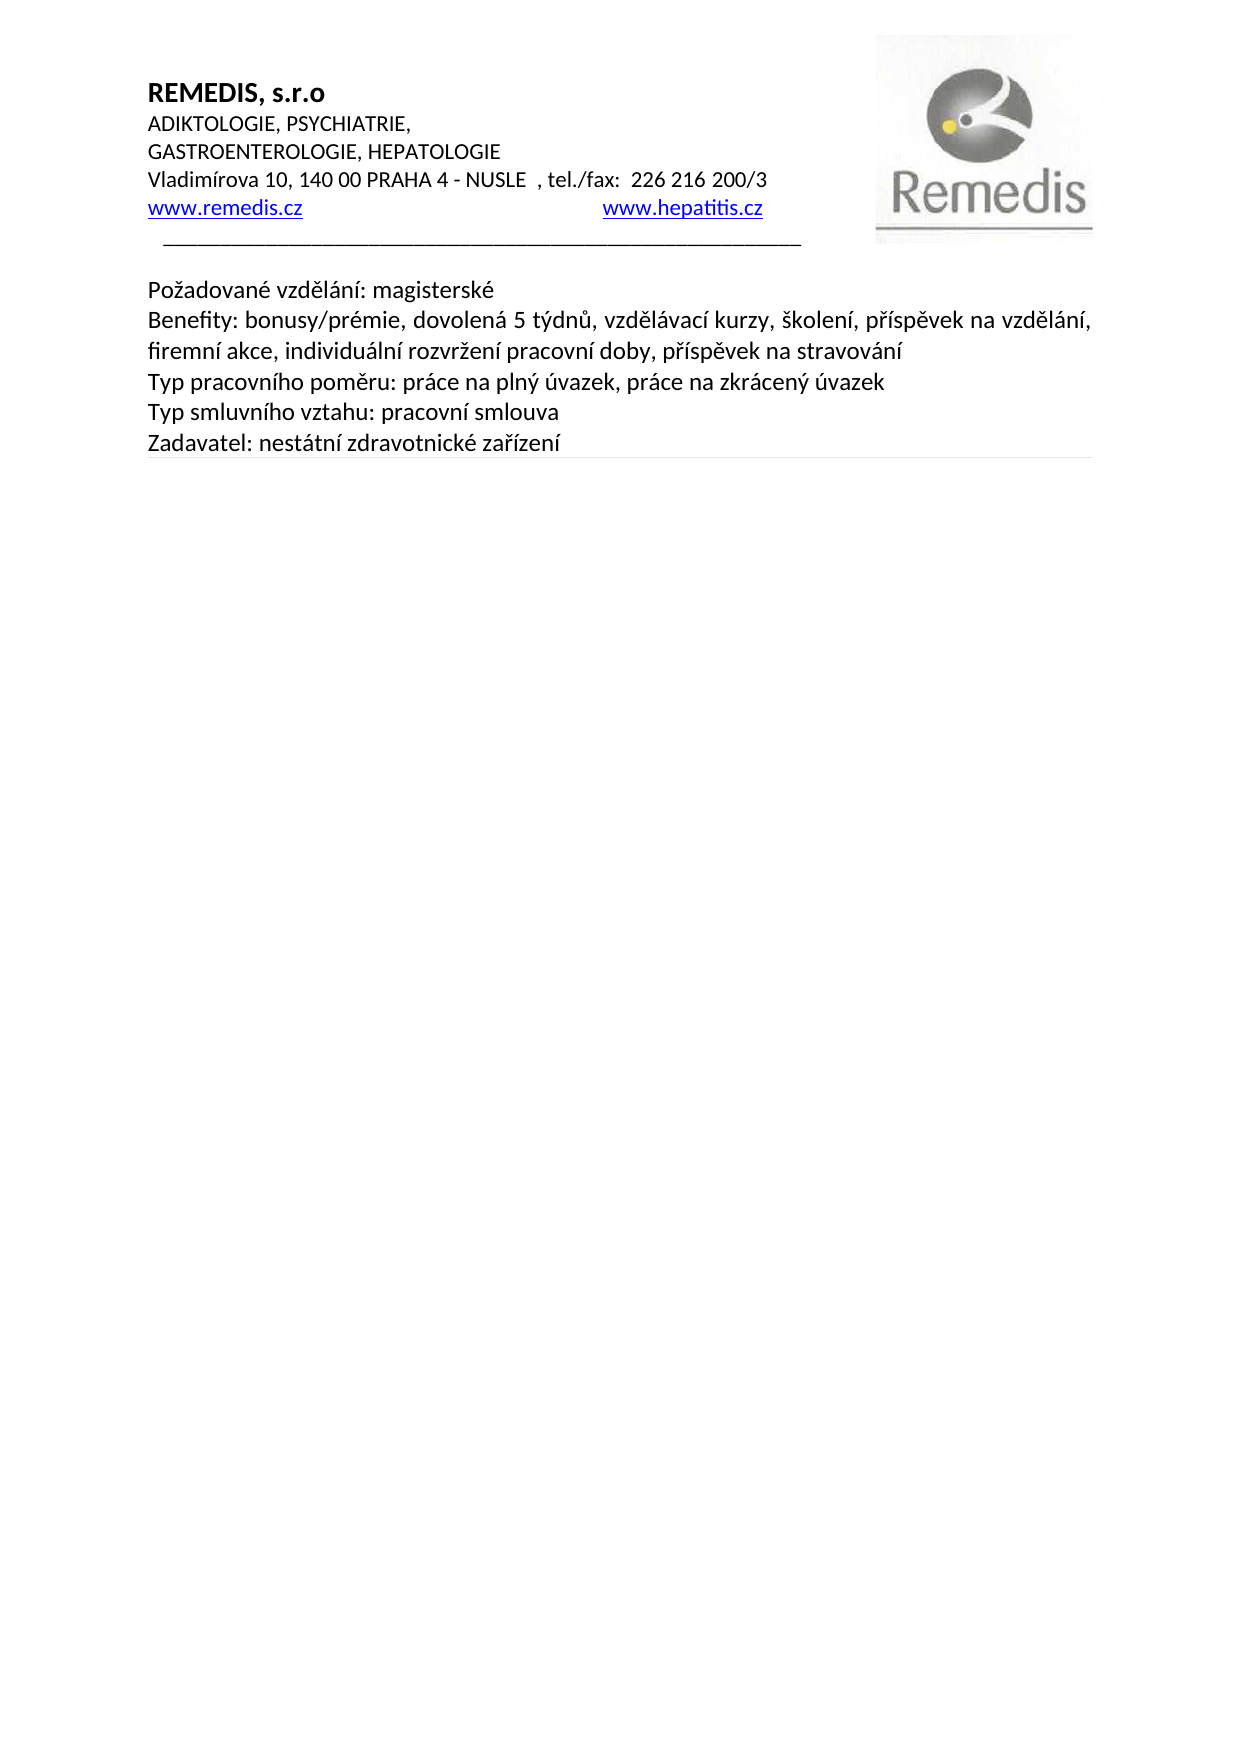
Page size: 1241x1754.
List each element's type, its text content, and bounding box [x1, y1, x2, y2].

text Typ smluvního vztahu: pracovní smlouva [148, 396, 1093, 427]
text Typ pracovního poměru: práce na plný úvazek, práce na zkrácený úvazek [148, 366, 1093, 396]
text Požadované vzdělání: magisterské [148, 274, 1093, 305]
text Benefity: bonusy/prémie, dovolená 5 týdnů, vzdělávací kurzy, školení, příspěvek na vzdělání, firemní akce, individuální rozvržení pracovní doby, příspěvek na stravování [148, 305, 1093, 366]
text Zadavatel: nestátní zdravotnické zařízení [148, 427, 1093, 457]
